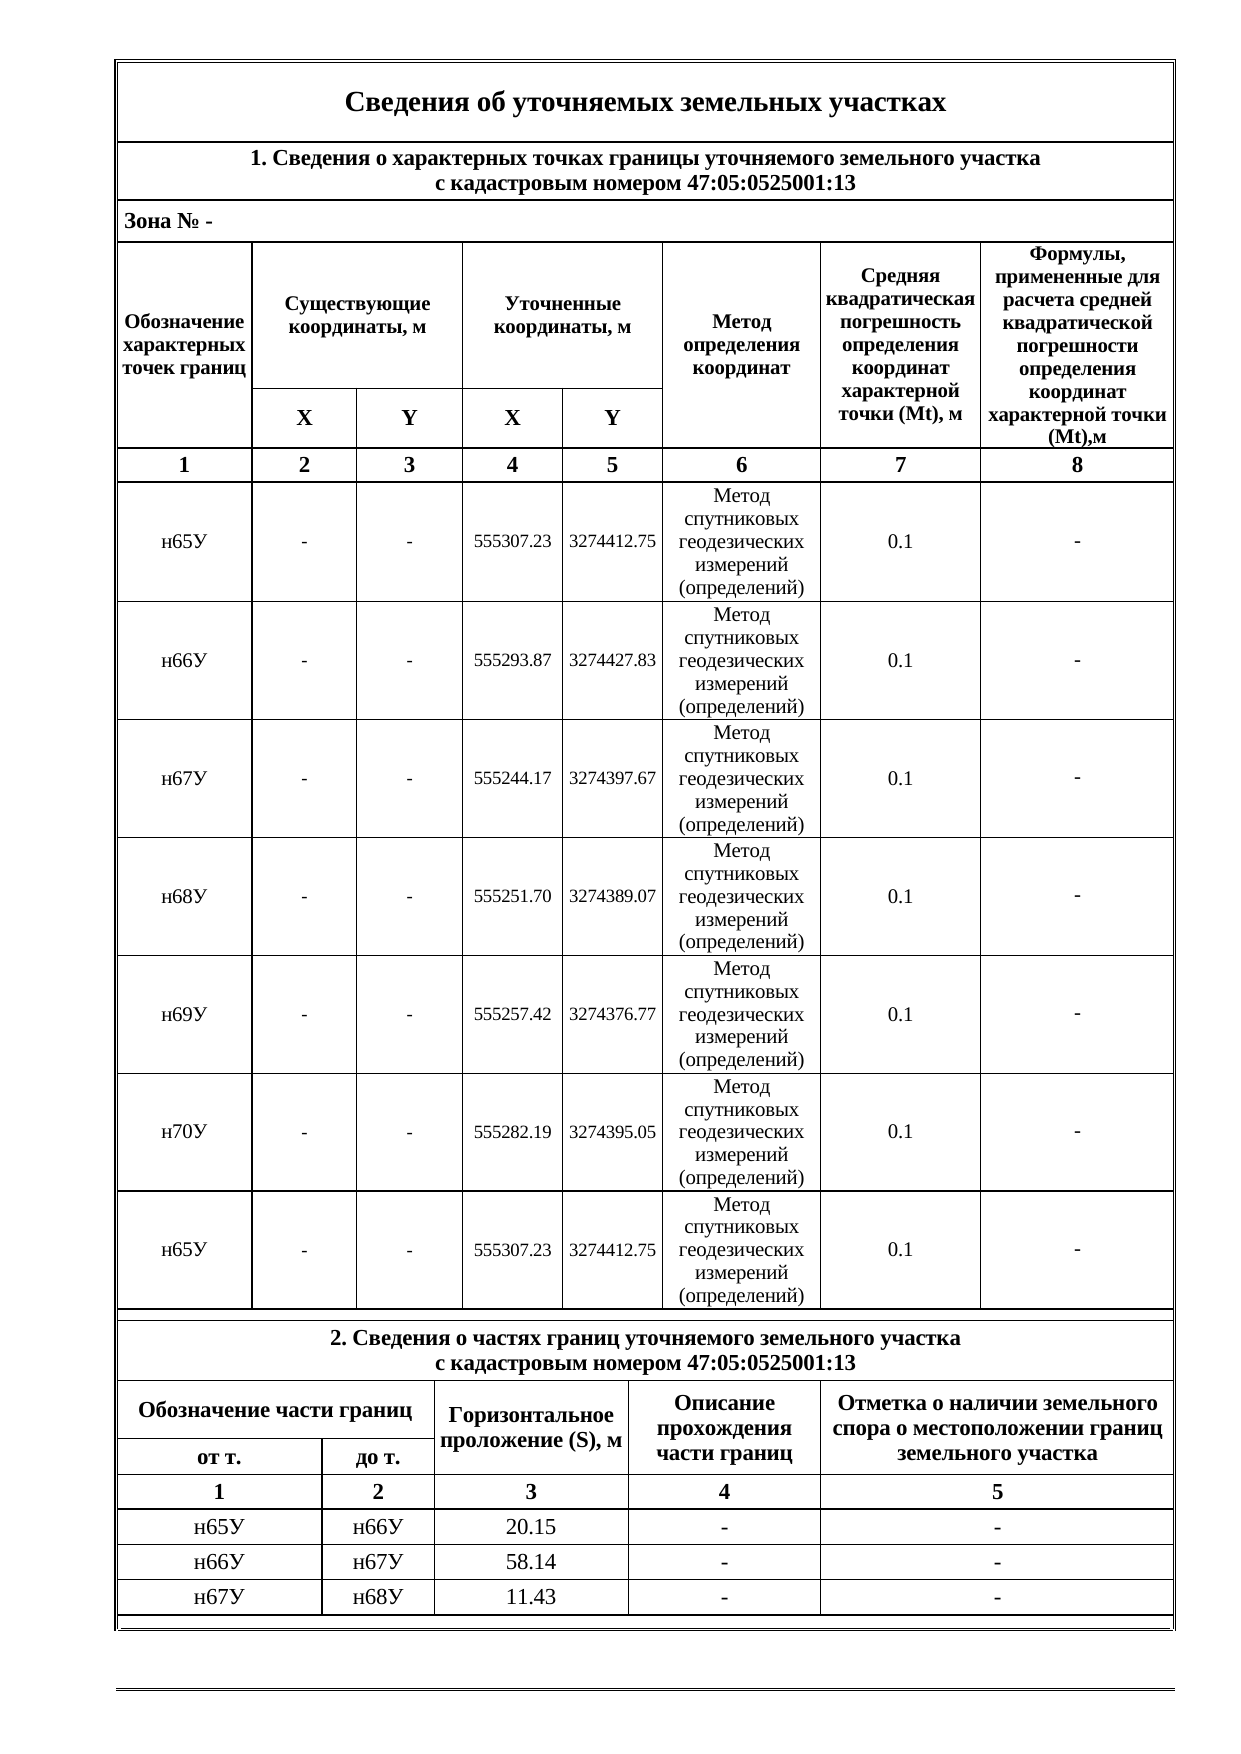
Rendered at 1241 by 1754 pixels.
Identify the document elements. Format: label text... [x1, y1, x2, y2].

table_cell 5 [821, 1475, 1173, 1508]
table_cell - [253, 1074, 356, 1190]
table_cell - [629, 1510, 820, 1544]
table_cell Зона № - [122, 201, 1173, 241]
table_cell 8 [981, 449, 1173, 481]
table_cell Метод спутниковых геодезических измерений (определений) [663, 602, 820, 719]
table_cell н69У [118, 956, 251, 1072]
table_cell н65У [118, 1510, 321, 1544]
table_cell 0.1 [821, 1074, 980, 1190]
table_cell [118, 1616, 1173, 1628]
table_cell 0.1 [821, 956, 980, 1072]
table_cell 0.1 [821, 602, 980, 719]
table_cell 555307.23 [463, 1192, 562, 1308]
table_cell - [253, 838, 356, 954]
table_cell 6 [663, 449, 820, 481]
table_cell 3274427.83 [563, 602, 662, 719]
table_cell X [253, 389, 356, 447]
table_cell 555257.42 [463, 956, 562, 1072]
table_cell X [463, 389, 562, 447]
table_cell н67У [118, 1580, 321, 1614]
table_cell 555244.17 [463, 720, 562, 837]
table_cell - [253, 602, 356, 719]
table_cell 0.1 [821, 483, 980, 601]
table_cell - [981, 1074, 1173, 1190]
table_cell н66У [118, 602, 251, 719]
table_cell - [357, 602, 462, 719]
table_cell 1. Сведения о характерных точках границы уточняемого земельного участка с кадастровым номером 47:05:0525001:13 [118, 143, 1173, 199]
table_cell - [253, 720, 356, 837]
table_cell 2 [253, 449, 356, 481]
table_cell 2. Сведения о частях границ уточняемого земельного участка с кадастровым номером 47:05:0525001:13 [118, 1321, 1173, 1380]
table_cell Метод спутниковых геодезических измерений (определений) [663, 483, 820, 601]
table_cell 1 [118, 449, 251, 481]
table_cell - [981, 720, 1173, 837]
table_cell 3274376.77 [563, 956, 662, 1072]
table_cell н70У [118, 1074, 251, 1190]
table_cell - [357, 838, 462, 954]
table_cell - [821, 1510, 1173, 1544]
table_cell Обозначение характерных точек границ [118, 243, 251, 447]
table_cell 555251.70 [463, 838, 562, 954]
table_cell 3274395.05 [563, 1074, 662, 1190]
table_cell Метод спутниковых геодезических измерений (определений) [663, 1192, 820, 1308]
table_cell - [253, 1192, 356, 1308]
table_cell н67У [323, 1545, 434, 1578]
table_cell Уточненные координаты, м [463, 243, 662, 387]
table_cell Отметка о наличии земельного спора о местоположении границ земельного участка [821, 1381, 1173, 1474]
table_cell Обозначение части границ [118, 1381, 434, 1438]
table_cell Описание прохождения части границ [629, 1381, 820, 1474]
table_cell - [357, 720, 462, 837]
table_cell - [821, 1580, 1173, 1614]
table_cell - [981, 838, 1173, 954]
table_cell - [357, 483, 462, 601]
table_cell 3 [357, 449, 462, 481]
table_cell - [981, 1192, 1173, 1308]
table_cell - [981, 483, 1173, 601]
table_cell [118, 201, 122, 241]
table_cell 4 [463, 449, 562, 481]
table_cell 555307.23 [463, 483, 562, 601]
table_cell н65У [118, 483, 251, 601]
table_cell Метод определения координат [663, 243, 820, 447]
table_cell н66У [118, 1545, 321, 1578]
table_cell 4 [629, 1475, 820, 1508]
table_cell - [981, 956, 1173, 1072]
table_cell 0.1 [821, 838, 980, 954]
table_cell [116, 1628, 1174, 1687]
table_cell 3 [435, 1475, 628, 1508]
table_cell 3274397.67 [563, 720, 662, 837]
table_cell Y [563, 389, 662, 447]
table_cell Y [357, 389, 462, 447]
table_cell - [357, 1192, 462, 1308]
table_cell - [253, 956, 356, 1072]
table_cell 0.1 [821, 720, 980, 837]
table_cell Метод спутниковых геодезических измерений (определений) [663, 838, 820, 954]
table_cell 3274412.75 [563, 483, 662, 601]
table_cell - [821, 1545, 1173, 1578]
table_cell н66У [323, 1510, 434, 1544]
table_cell 555293.87 [463, 602, 562, 719]
table_cell до т. [323, 1439, 434, 1474]
table_cell н68У [323, 1580, 434, 1614]
table_cell 11.43 [435, 1580, 628, 1614]
table_cell - [629, 1545, 820, 1578]
table_cell - [629, 1580, 820, 1614]
table_cell н67У [118, 720, 251, 837]
table_cell 2 [323, 1475, 434, 1508]
table_cell н65У [118, 1192, 251, 1308]
table_cell 58.14 [435, 1545, 628, 1578]
table_cell Сведения об уточняемых земельных участках [118, 63, 1173, 141]
table_cell Формулы, примененные для расчета средней квадратической погрешности определения координат характерной точки (Mt),м [981, 243, 1173, 447]
table_cell - [981, 602, 1173, 719]
table_cell 1 [118, 1475, 321, 1508]
table_cell 3274412.75 [563, 1192, 662, 1308]
table_cell н68У [118, 838, 251, 954]
table_cell - [357, 1074, 462, 1190]
table_cell Метод спутниковых геодезических измерений (определений) [663, 720, 820, 837]
table_cell - [253, 483, 356, 601]
table_cell 555282.19 [463, 1074, 562, 1190]
table_cell 3274389.07 [563, 838, 662, 954]
table_cell от т. [118, 1439, 321, 1474]
table_cell - [357, 956, 462, 1072]
table_cell Горизонтальное проложение (S), м [435, 1381, 628, 1474]
table_cell 5 [563, 449, 662, 481]
table_cell Средняя квадратическая погрешность определения координат характерной точки (Mt), м [821, 243, 980, 447]
table_cell 0.1 [821, 1192, 980, 1308]
table_cell 20.15 [435, 1510, 628, 1544]
table_cell Метод спутниковых геодезических измерений (определений) [663, 1074, 820, 1190]
table_cell 7 [821, 449, 980, 481]
table_cell [118, 1310, 1173, 1320]
table_cell Метод спутниковых геодезических измерений (определений) [663, 956, 820, 1072]
table_cell Существующие координаты, м [253, 243, 462, 387]
